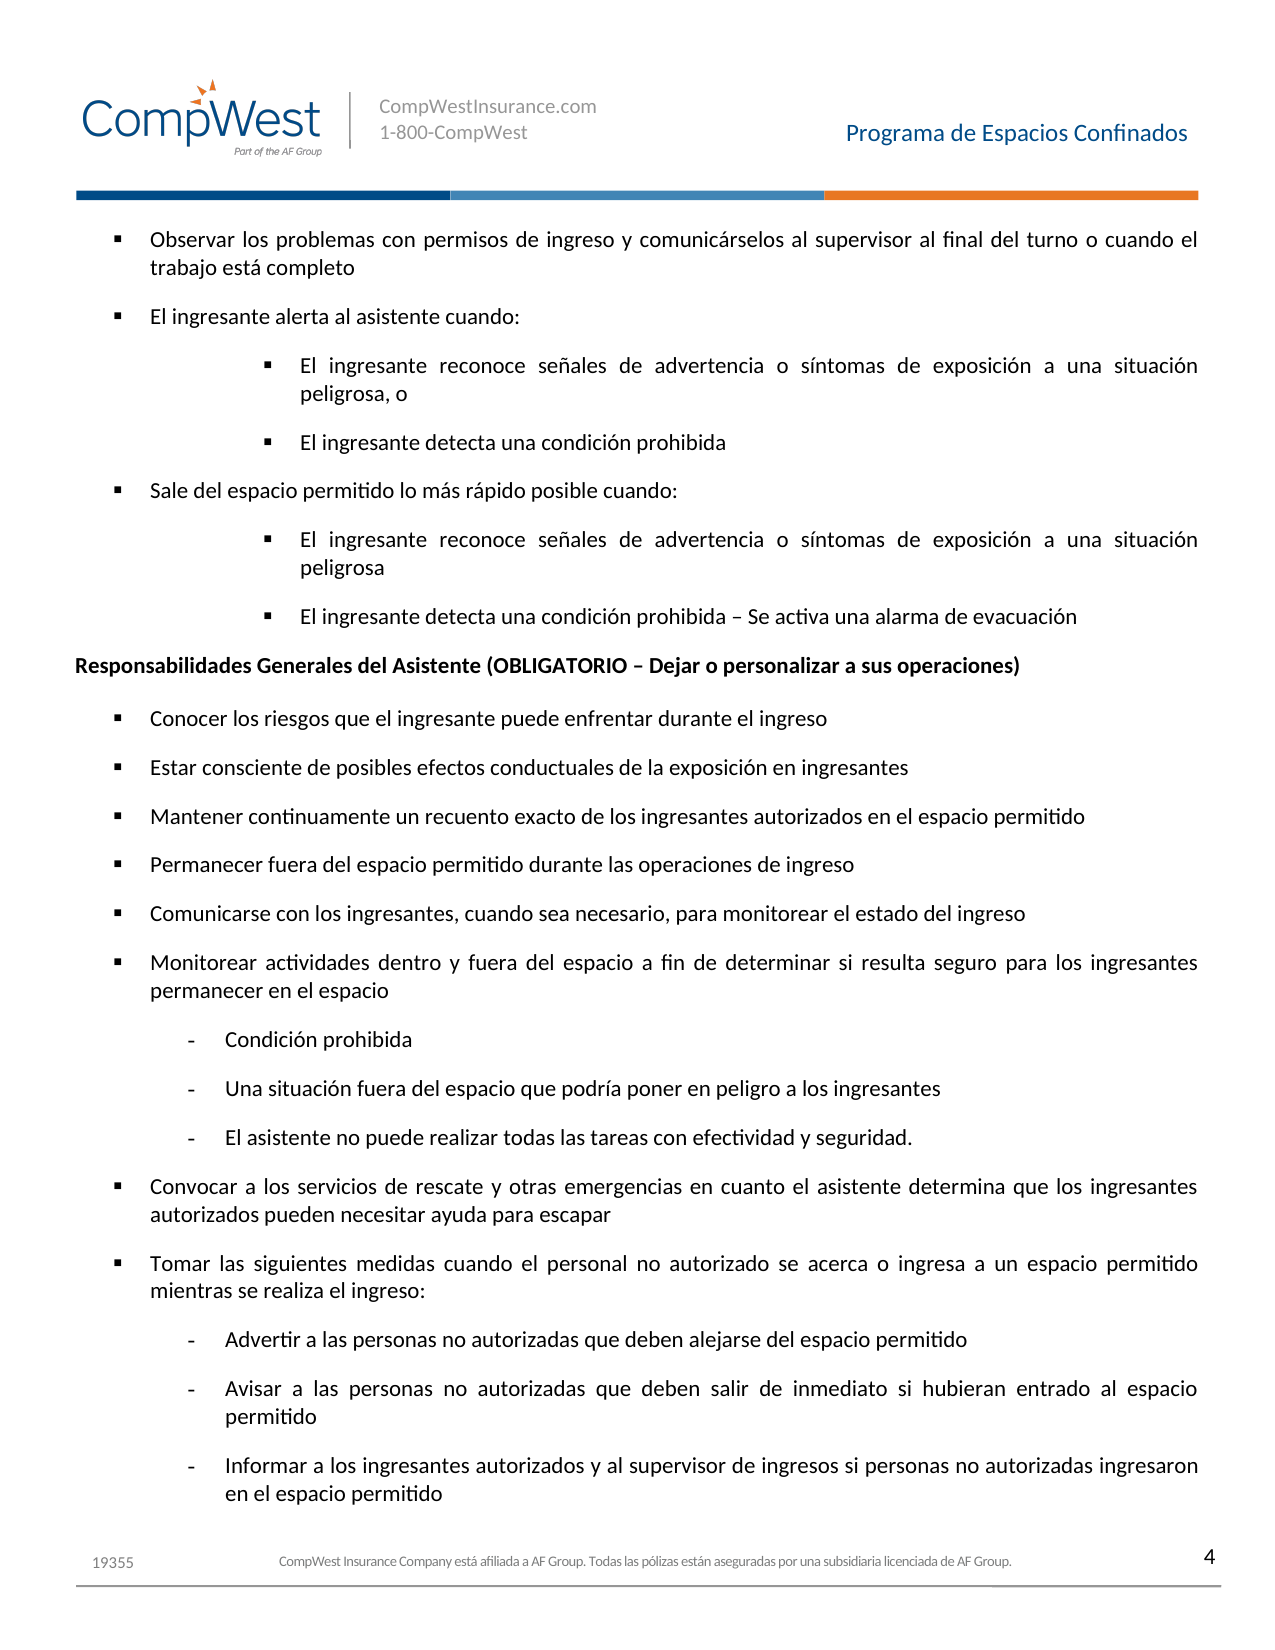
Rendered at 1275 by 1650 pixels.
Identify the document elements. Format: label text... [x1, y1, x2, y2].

list Tomar las siguientes medidas cuando el personal no autorizado se acerca o ingresa a un espacio permitido mientras se realiza el ingreso: [112, 1249, 1200, 1305]
list Conocer los riesgos que el ingresante puede enfrentar durante el ingreso [112, 704, 1200, 732]
list Mantener continuamente un recuento exacto de los ingresantes autorizados en el espacio permitido [112, 802, 1200, 830]
list Permanecer fuera del espacio permitido durante las operaciones de ingreso [112, 851, 1200, 879]
picture [79, 77, 330, 159]
list El ingresante reconoce señales de advertencia o síntomas de exposición a una situación peligrosa [262, 525, 1200, 581]
list Informar a los ingresantes autorizados y al supervisor de ingresos si personas no autorizadas ingresaron en el espacio permitido [187, 1451, 1200, 1507]
list Monitorear actividades dentro y fuera del espacio a fin de determinar si resulta seguro para los ingresantes permanecer en el espacio [112, 948, 1200, 1004]
list Advertir a las personas no autorizadas que deben alejarse del espacio permitido [187, 1326, 1200, 1353]
list Observar los problemas con permisos de ingreso y comunicárselos al supervisor al final del turno o cuando el trabajo está completo [112, 225, 1200, 281]
list Convocar a los servicios de rescate y otras emergencias en cuanto el asistente determina que los ingresantes autorizados pueden necesitar ayuda para escapar [112, 1172, 1200, 1228]
list El ingresante reconoce señales de advertencia o síntomas de exposición a una situación peligrosa, o [262, 351, 1200, 407]
list El ingresante detecta una condición prohibida [262, 428, 1200, 456]
list El asistente no puede realizar todas las tareas con efectividad y seguridad. [187, 1123, 1200, 1151]
list Condición prohibida [187, 1025, 1200, 1053]
list El ingresante alerta al asistente cuando: [112, 302, 1200, 330]
list El ingresante detecta una condición prohibida – Se activa una alarma de evacuación [262, 602, 1200, 630]
list Avisar a las personas no autorizadas que deben salir de inmediato si hubieran entrado al espacio permitido [187, 1374, 1200, 1430]
list Comunicarse con los ingresantes, cuando sea necesario, para monitorear el estado del ingreso [112, 899, 1200, 927]
list Una situación fuera del espacio que podría poner en peligro a los ingresantes [187, 1074, 1200, 1102]
text Responsabilidades Generales del Asistente (OBLIGATORIO – Dejar o personalizar a sus operaciones) [75, 651, 1200, 679]
list Sale del espacio permitido lo más rápido posible cuando: [112, 476, 1200, 504]
list Estar consciente de posibles efectos conductuales de la exposición en ingresantes [112, 753, 1200, 781]
